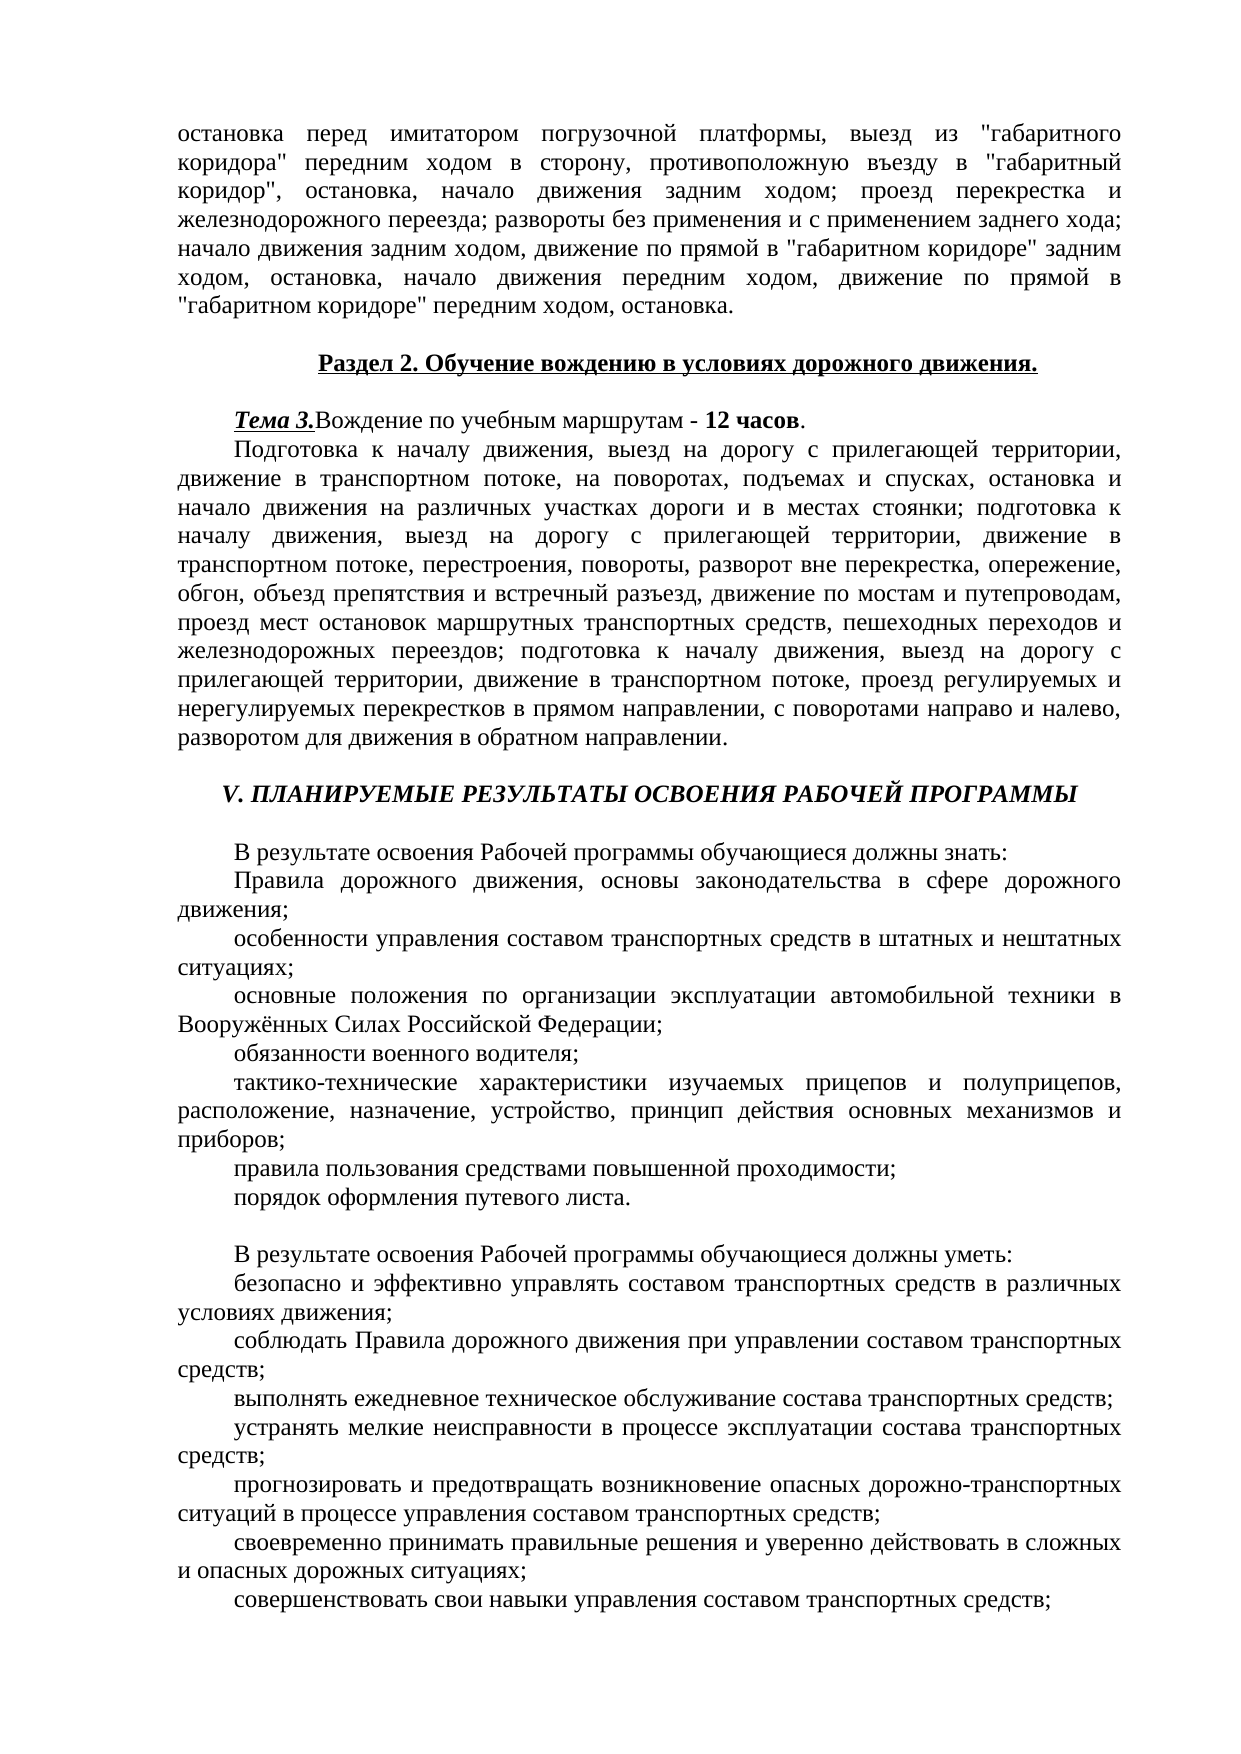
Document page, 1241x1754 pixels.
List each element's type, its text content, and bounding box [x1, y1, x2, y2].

text правила пользования средствами повышенной проходимости; [177, 1153, 1122, 1182]
text безопасно и эффективно управлять составом транспортных средств в различных условиях движения; [177, 1268, 1122, 1326]
text Подготовка к началу движения, выезд на дорогу с прилегающей территории, движение в транспортном потоке, на поворотах, подъемах и спусках, остановка и начало движения на различных участках дороги и в местах стоянки; подготовка к началу движения, выезд на дорогу с прилегающей территории, движение в транспортном потоке, перестроения, повороты, разворот вне перекрестка, опережение, обгон, объезд препятствия и встречный разъезд, движение по мостам и путепроводам, проезд мест остановок маршрутных транспортных средств, пешеходных переходов и железнодорожных переездов; подготовка к началу движения, выезд на дорогу с прилегающей территории, движение в транспортном потоке, проезд регулируемых и нерегулируемых перекрестков в прямом направлении, с поворотами направо и налево, разворотом для движения в обратном направлении. [177, 434, 1122, 751]
text Тема 3.Вождение по учебным маршрутам - 12 часов. [177, 406, 1122, 434]
text тактико-технические характеристики изучаемых прицепов и полуприцепов, расположение, назначение, устройство, принцип действия основных механизмов и приборов; [177, 1067, 1122, 1153]
text обязанности военного водителя; [177, 1038, 1122, 1067]
text особенности управления составом транспортных средств в штатных и нештатных ситуациях; [177, 923, 1122, 981]
text В результате освоения Рабочей программы обучающиеся должны знать: [177, 837, 1122, 866]
text V. ПЛАНИРУЕМЫЕ РЕЗУЛЬТАТЫ ОСВОЕНИЯ РАБОЧЕЙ ПРОГРАММЫ [177, 779, 1122, 808]
text порядок оформления путевого листа. [177, 1182, 1122, 1211]
text совершенствовать свои навыки управления составом транспортных средств; [177, 1584, 1122, 1613]
text Раздел 2. Обучение вождению в условиях дорожного движения. [177, 348, 1122, 377]
text В результате освоения Рабочей программы обучающиеся должны уметь: [177, 1239, 1122, 1268]
text прогнозировать и предотвращать возникновение опасных дорожно-транспортных ситуаций в процессе управления составом транспортных средств; [177, 1469, 1122, 1527]
text своевременно принимать правильные решения и уверенно действовать в сложных и опасных дорожных ситуациях; [177, 1527, 1122, 1584]
text выполнять ежедневное техническое обслуживание состава транспортных средств; [177, 1383, 1122, 1412]
text устранять мелкие неисправности в процессе эксплуатации состава транспортных средств; [177, 1412, 1122, 1469]
text соблюдать Правила дорожного движения при управлении составом транспортных средств; [177, 1326, 1122, 1383]
text основные положения по организации эксплуатации автомобильной техники в Вооружённых Силах Российской Федерации; [177, 981, 1122, 1038]
text Правила дорожного движения, основы законодательства в сфере дорожного движения; [177, 866, 1122, 923]
